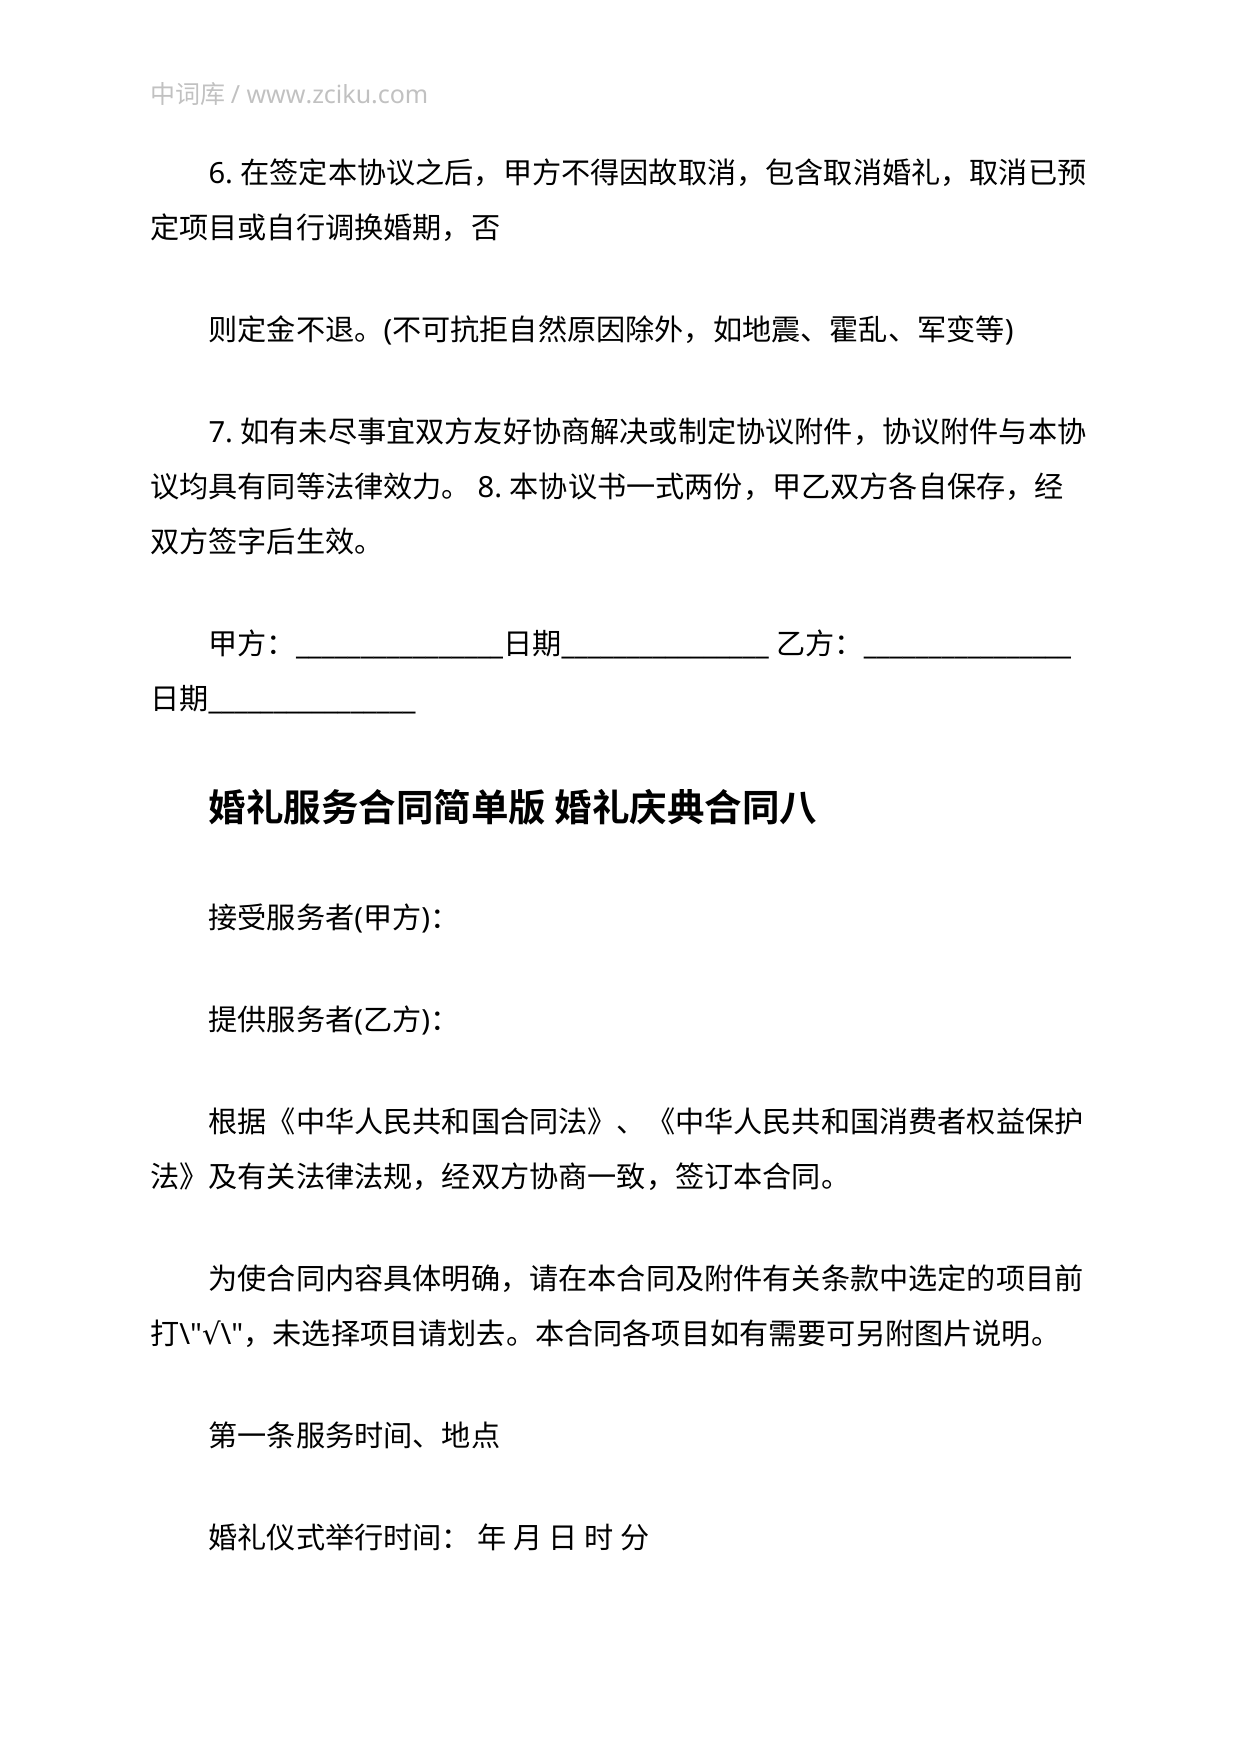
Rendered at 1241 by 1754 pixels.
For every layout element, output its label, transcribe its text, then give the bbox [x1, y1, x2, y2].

text 婚礼服务合同简单版 婚礼庆典合同八 [150, 777, 1090, 832]
text 婚礼仪式举行时间： 年 月 日 时 分 [150, 1514, 1090, 1556]
text 根据《中华人民共和国合同法》、《中华人民共和国消费者权益保护法》及有关法律法规，经双方协商一致，签订本合同。 [150, 1099, 1090, 1196]
text 提供服务者(乙方)： [150, 997, 1090, 1039]
text 第一条服务时间、地点 [150, 1412, 1090, 1455]
text 甲方：________________日期________________ 乙方：________________日期________________ [150, 621, 1090, 718]
text 接受服务者(甲方)： [150, 895, 1090, 937]
text 则定金不退。(不可抗拒自然原因除外，如地震、霍乱、军变等) [150, 307, 1090, 349]
text 6. 在签定本协议之后，甲方不得因故取消，包含取消婚礼，取消已预定项目或自行调换婚期，否 [150, 150, 1090, 247]
text 为使合同内容具体明确，请在本合同及附件有关条款中选定的项目前打\"√\"，未选择项目请划去。本合同各项目如有需要可另附图片说明。 [150, 1256, 1090, 1353]
text 7. 如有未尽事宜双方友好协商解决或制定协议附件，协议附件与本协议均具有同等法律效力。 8. 本协议书一式两份，甲乙双方各自保存，经双方签字后生效。 [150, 409, 1090, 561]
